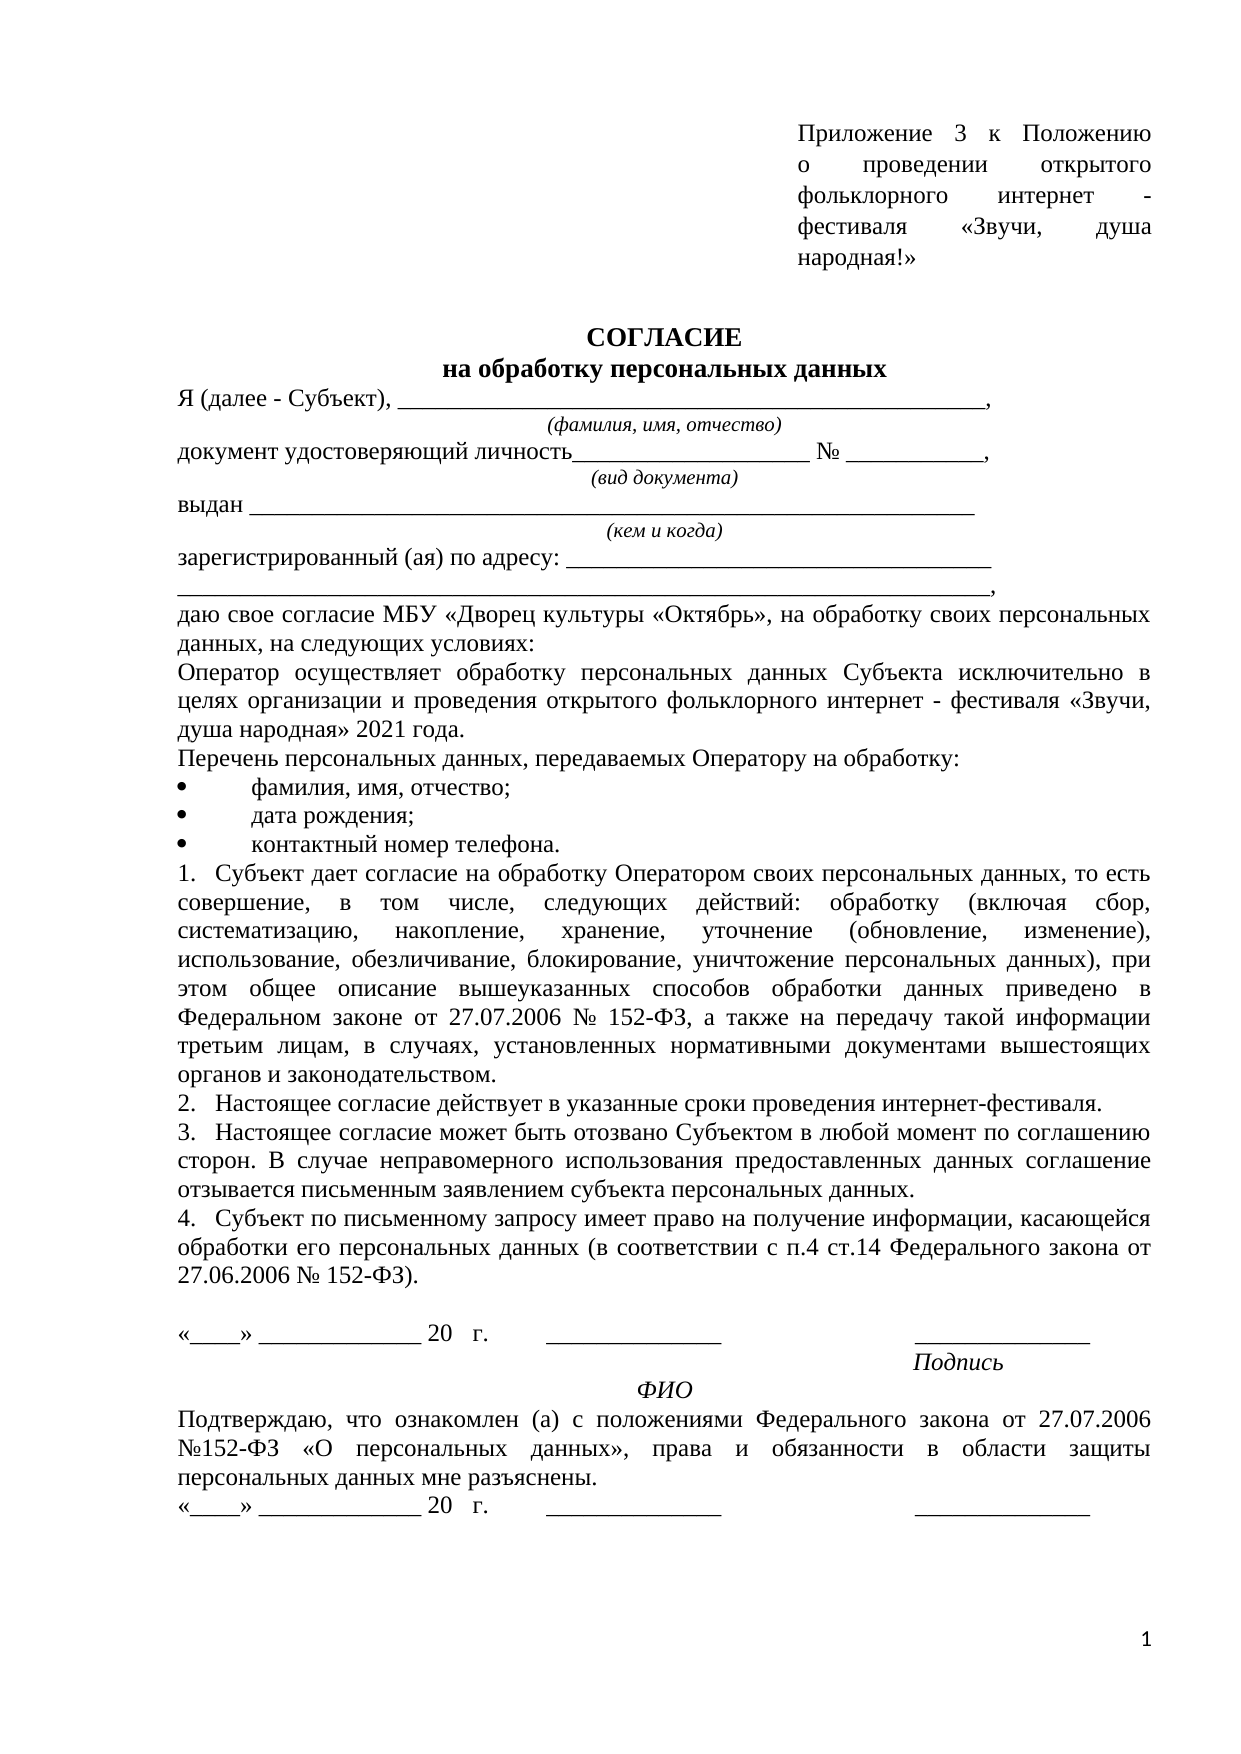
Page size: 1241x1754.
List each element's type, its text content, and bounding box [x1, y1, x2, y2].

list Субъект по письменному запросу имеет право на получение информации, касающейся обработки его персональных данных (в соответствии с п.4 ст.14 Федерального закона от 27.06.2006 № 152-ФЗ). [177, 1203, 1152, 1289]
text Перечень персональных данных, передаваемых Оператору на обработку: [177, 743, 1152, 772]
list Настоящее согласие действует в указанные сроки проведения интернет-фестиваля. [177, 1088, 1152, 1117]
text Я (далее - Субъект), _______________________________________________, [177, 383, 1152, 412]
text документ удостоверяющий личность___________________ № ___________, [177, 436, 1152, 465]
list Настоящее согласие может быть отозвано Субъектом в любой момент по соглашению сторон. В случае неправомерного использования предоставленных данных соглашение отзывается письменным заявлением субъекта персональных данных. [177, 1117, 1152, 1203]
text даю свое согласие МБУ «Дворец культуры «Октябрь», на обработку своих персональных данных, на следующих условиях: [177, 599, 1152, 657]
text Приложение 3 к Положению о проведении открытого фольклорного интернет -фестиваля «Звучи, душа народная!» [797, 118, 1152, 271]
text Подтверждаю, что ознакомлен (а) с положениями Федерального закона от 27.07.2006 №152-ФЗ «О персональных данных», права и обязанности в области защиты персональных данных мне разъяснены. [177, 1404, 1152, 1491]
text «____» _____________ 20 г. ______________ ______________ [177, 1491, 1152, 1519]
list дата рождения; [177, 801, 1152, 829]
text (кем и когда) [177, 518, 1152, 542]
text Подпись ФИО [177, 1347, 1152, 1404]
text выдан __________________________________________________________ [177, 489, 1152, 518]
text «____» _____________ 20 г. ______________ ______________ [177, 1318, 1152, 1347]
text СОГЛАСИЕ [177, 321, 1152, 352]
text (фамилия, имя, отчество) [177, 412, 1152, 436]
text Оператор осуществляет обработку персональных данных Субъекта исключительно в целях организации и проведения открытого фольклорного интернет - фестиваля «Звучи, душа народная» 2021 года. [177, 657, 1152, 743]
text на обработку персональных данных [177, 352, 1152, 383]
list контактный номер телефона. [177, 829, 1152, 858]
text зарегистрированный (ая) по адресу: __________________________________ [177, 542, 1152, 571]
text (вид документа) [177, 465, 1152, 489]
list фамилия, имя, отчество; [177, 772, 1152, 801]
list Субъект дает согласие на обработку Оператором своих персональных данных, то есть совершение, в том числе, следующих действий: обработку (включая сбор, систематизацию, накопление, хранение, уточнение (обновление, изменение), использование, обезличивание, блокирование, уничтожение персональных данных), при этом общее описание вышеуказанных способов обработки данных приведено в Федеральном законе от 27.07.2006 № 152-ФЗ, а также на передачу такой информации третьим лицам, в случаях, установленных нормативными документами вышестоящих органов и законодательством. [177, 858, 1152, 1088]
text _________________________________________________________________, [177, 571, 1152, 599]
